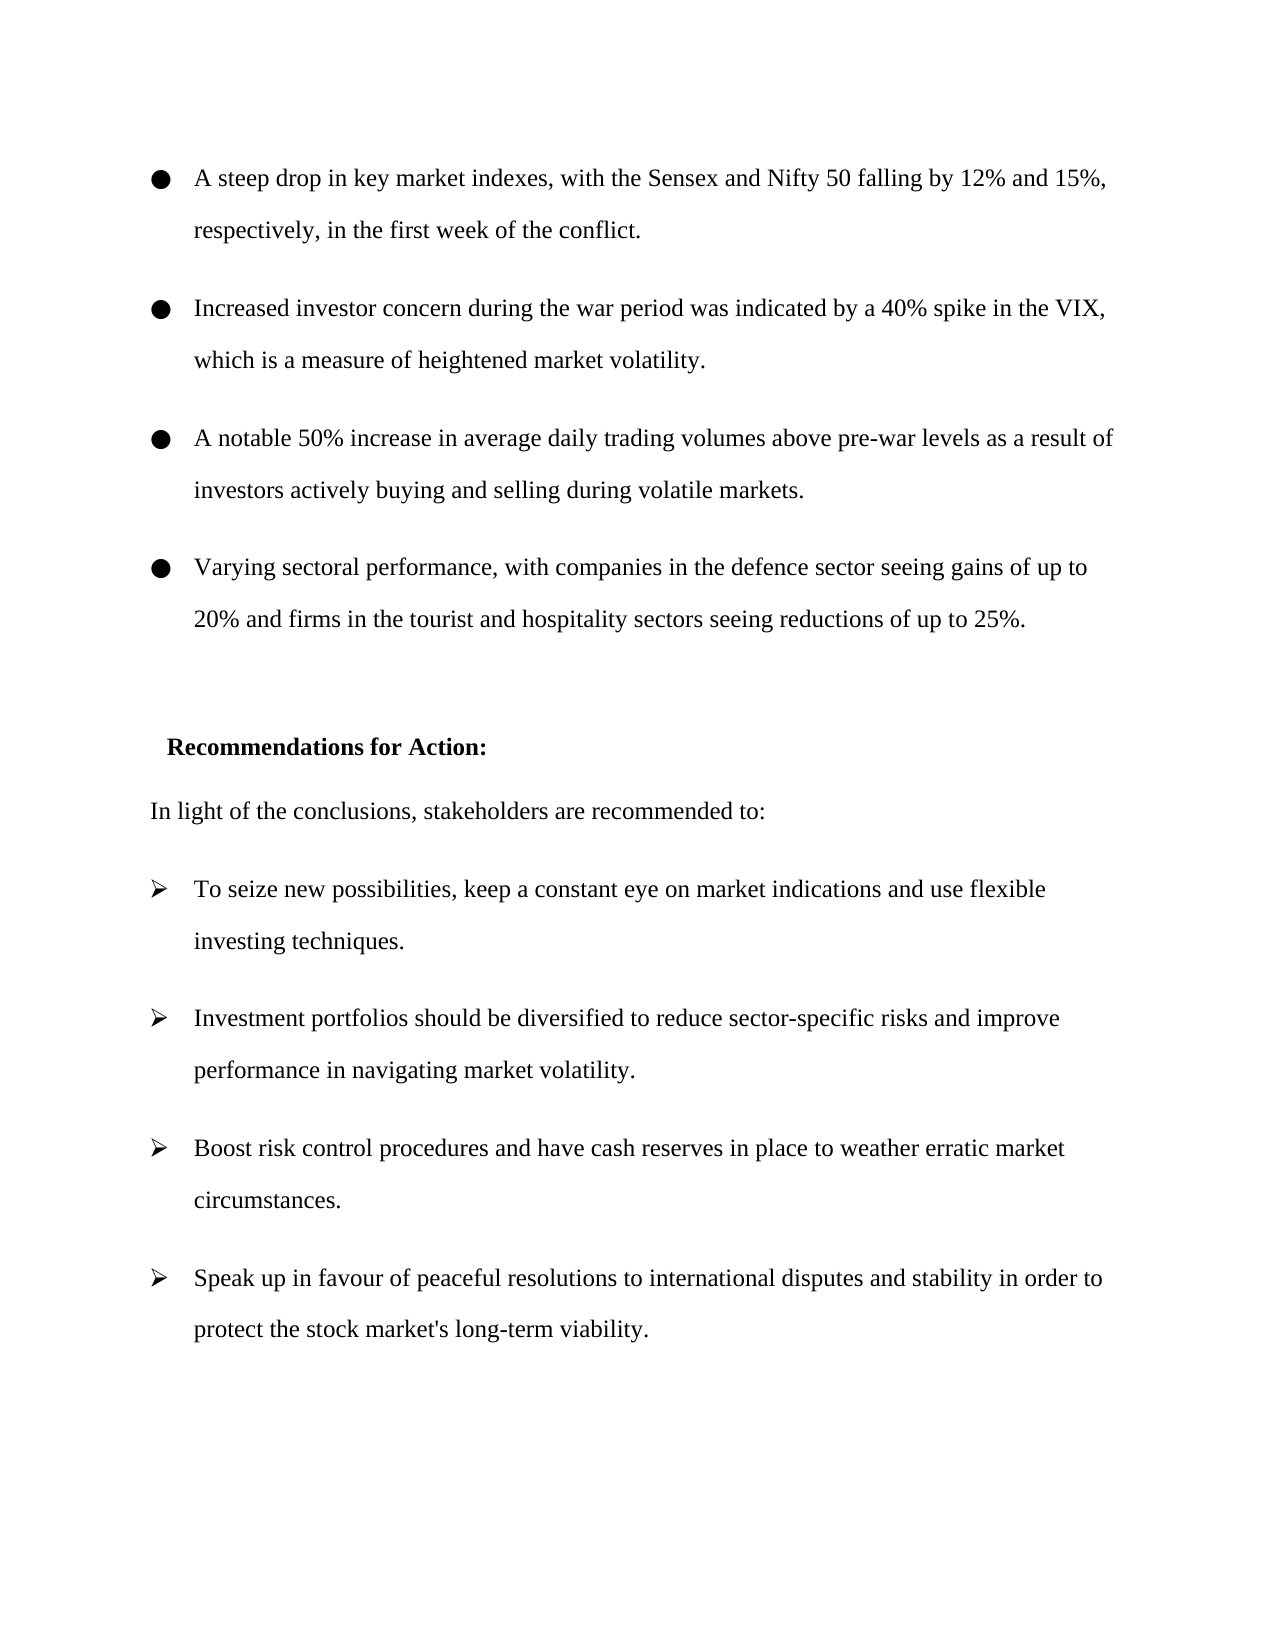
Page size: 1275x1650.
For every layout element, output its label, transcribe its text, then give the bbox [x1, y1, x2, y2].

list Speak up in favour of peaceful resolutions to international disputes and stability in order to protect the stock market's long-term viability. [150, 1249, 1125, 1343]
list Investment portfolios should be diversified to reduce sector-specific risks and improve performance in navigating market volatility. [150, 990, 1125, 1084]
subtitle Recommendations for Action: [150, 732, 1156, 761]
list To seize new possibilities, keep a constant eye on market indications and use flexible investing techniques. [150, 860, 1125, 954]
text In light of the conclusions, stakeholders are recommended to: [150, 796, 1156, 825]
list Varying sectoral performance, with companies in the defence sector seeing gains of up to 20% and firms in the tourist and hospitality sectors seeing reductions of up to 25%. [150, 539, 1125, 633]
list A notable 50% increase in average daily trading volumes above pre-war levels as a result of investors actively buying and selling during volatile markets. [150, 409, 1125, 503]
list A steep drop in key market indexes, with the Sensex and Nifty 50 falling by 12% and 15%, respectively, in the first week of the conflict. [150, 150, 1124, 244]
list Increased investor concern during the war period was indicated by a 40% spike in the VIX, which is a measure of heightened market volatility. [150, 279, 1124, 374]
list Boost risk control procedures and have cash reserves in place to weather erratic market circumstances. [150, 1119, 1124, 1214]
